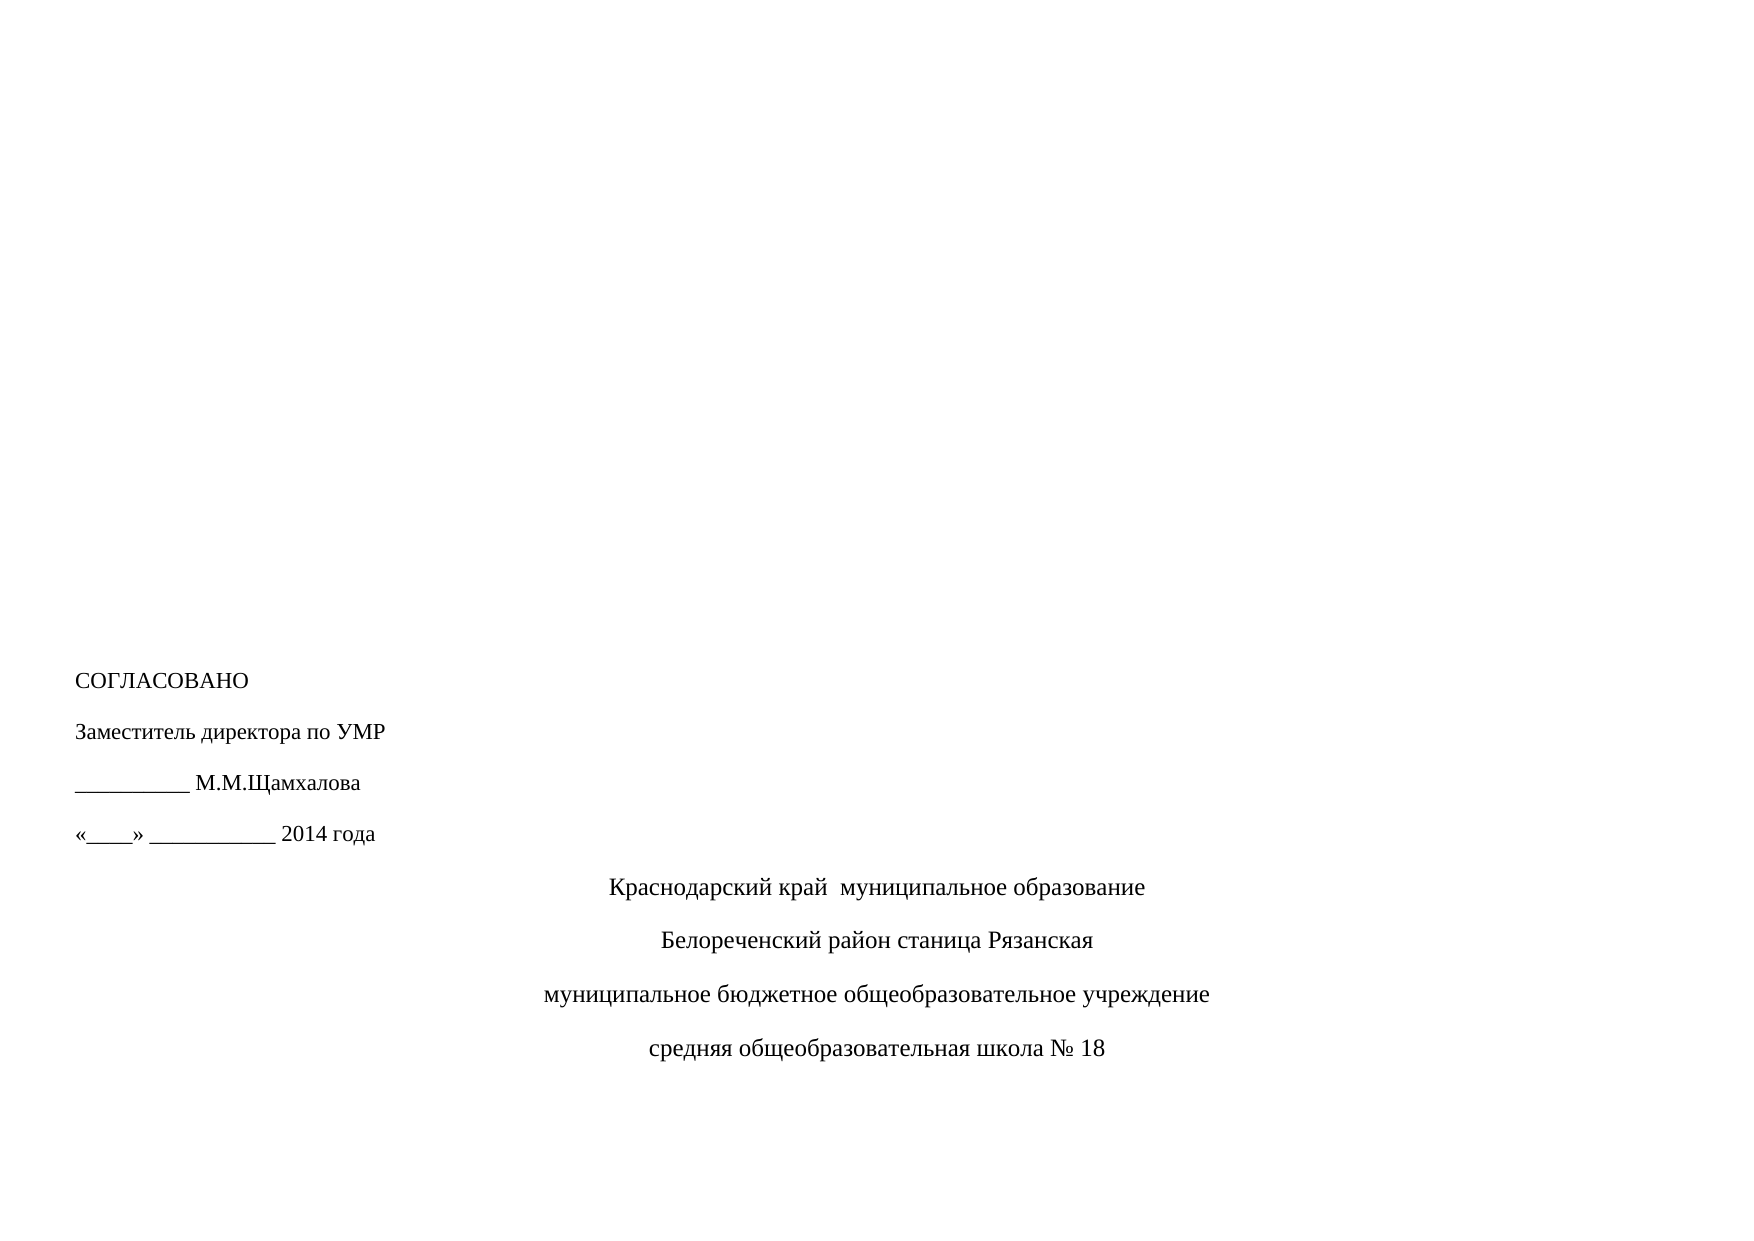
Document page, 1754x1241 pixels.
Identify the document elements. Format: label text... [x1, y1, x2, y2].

text «____» ___________ 2014 года [75, 821, 1679, 847]
text средняя общеобразовательная школа № 18 [75, 1033, 1679, 1062]
text Белореченский район станица Рязанская [75, 925, 1679, 954]
text Заместитель директора по УМР [75, 718, 1679, 745]
text СОГЛАСОВАНО [75, 667, 1679, 694]
text муниципальное бюджетное общеобразовательное учреждение [75, 979, 1679, 1008]
text Краснодарский край муниципальное образование [75, 872, 1679, 900]
text __________ М.М.Щамхалова [75, 769, 1679, 796]
